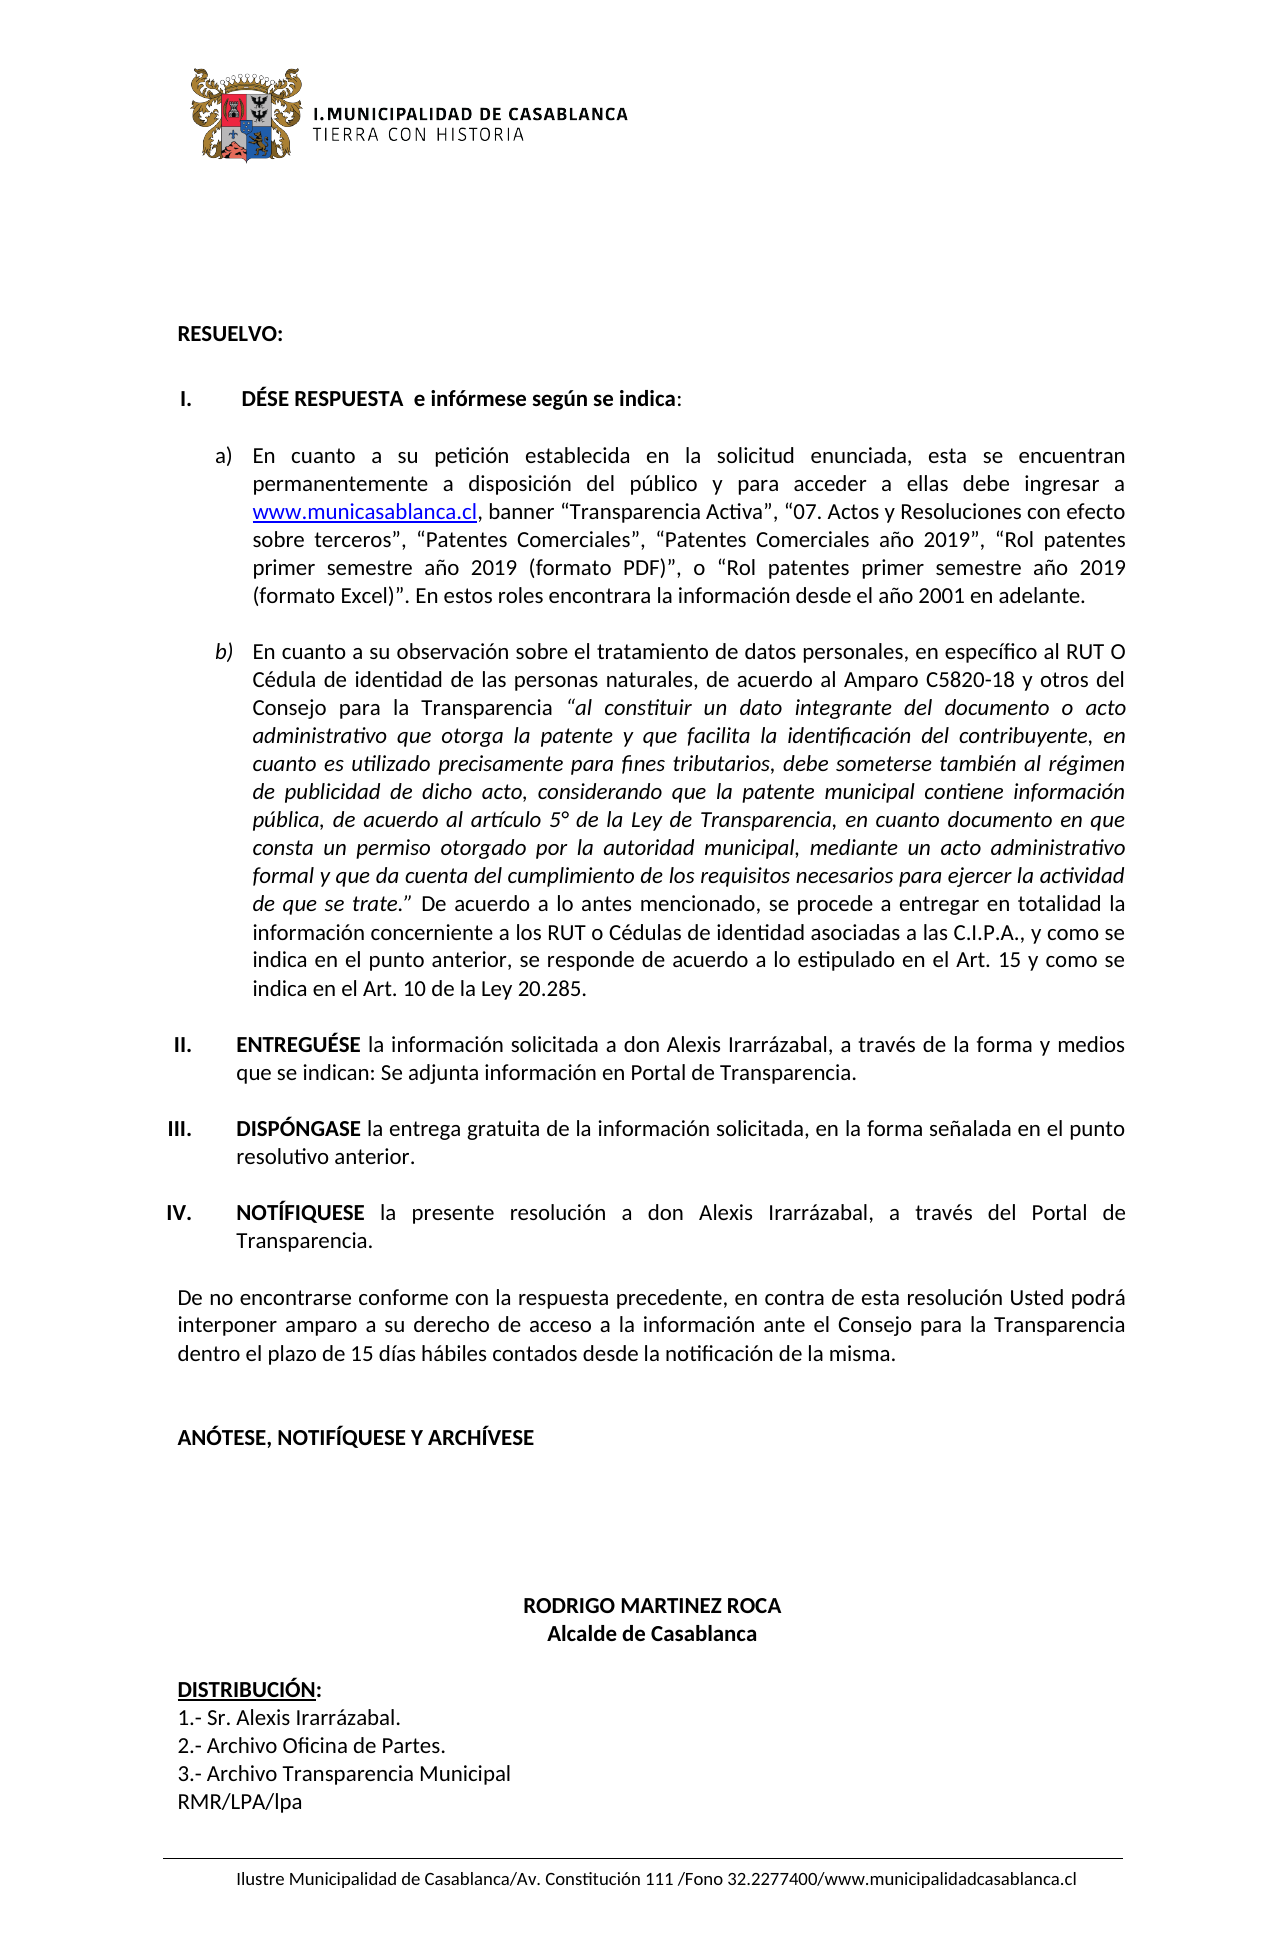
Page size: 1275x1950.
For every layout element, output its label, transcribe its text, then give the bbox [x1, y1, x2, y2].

text 2.- Archivo Oficina de Partes. [177, 1731, 1127, 1759]
text De no encontrarse conforme con la respuesta precedente, en contra de esta resolución Usted podrá interponer amparo a su derecho de acceso a la información ante el Consejo para la Transparencia dentro el plazo de 15 días hábiles contados desde la notificación de la misma. [177, 1283, 1127, 1367]
text 3.- Archivo Transparencia Municipal [177, 1759, 1127, 1787]
text RESUELVO: [177, 309, 1127, 347]
list En cuanto a su observación sobre el tratamiento de datos personales, en específico al RUT O Cédula de identidad de las personas naturales, de acuerdo al Amparo C5820-18 y otros del Consejo para la Transparencia “al constituir un dato integrante del documento o acto administrativo que otorga la patente y que facilita la identificación del contribuyente, en cuanto es utilizado precisamente para fines tributarios, debe someterse también al régimen de publicidad de dicho acto, considerando que la patente municipal contiene información pública, de acuerdo al artículo 5° de la Ley de Transparencia, en cuanto documento en que consta un permiso otorgado por la autoridad municipal, mediante un acto administrativo formal y que da cuenta del cumplimiento de los requisitos necesarios para ejercer la actividad de que se trate.” De acuerdo a lo antes mencionado, se procede a entregar en totalidad la información concerniente a los RUT o Cédulas de identidad asociadas a las C.I.P.A., y como se indica en el punto anterior, se responde de acuerdo a lo estipulado en el Art. 15 y como se indica en el Art. 10 de la Ley 20.285. [215, 637, 1127, 1002]
text DISTRIBUCIÓN: [177, 1675, 1127, 1703]
list ENTREGUÉSE la información solicitada a don Alexis Irarrázabal, a través de la forma y medios que se indican: Se adjunta información en Portal de Transparencia. [192, 1030, 1127, 1086]
picture [177, 28, 643, 207]
text 1.- Sr. Alexis Irarrázabal. [177, 1703, 1127, 1731]
text RODRIGO MARTINEZ ROCA [177, 1591, 1127, 1619]
text ANÓTESE, NOTIFÍQUESE Y ARCHÍVESE [177, 1423, 1127, 1451]
text Alcalde de Casablanca [177, 1619, 1127, 1647]
list DISPÓNGASE la entrega gratuita de la información solicitada, en la forma señalada en el punto resolutivo anterior. [192, 1114, 1127, 1171]
list En cuanto a su petición establecida en la solicitud enunciada, esta se encuentran permanentemente a disposición del público y para acceder a ellas debe ingresar a www.municasablanca.cl, banner “Transparencia Activa”, “07. Actos y Resoluciones con efecto sobre terceros”, “Patentes Comerciales”, “Patentes Comerciales año 2019”, “Rol patentes primer semestre año 2019 (formato PDF)”, o “Rol patentes primer semestre año 2019 (formato Excel)”. En estos roles encontrara la información desde el año 2001 en adelante. [215, 441, 1127, 609]
text RMR/LPA/lpa [177, 1787, 1127, 1815]
list NOTÍFIQUESE la presente resolución a don Alexis Irarrázabal, a través del Portal de Transparencia. [192, 1198, 1127, 1254]
list DÉSE RESPUESTA e infórmese según se indica: [192, 384, 1127, 412]
